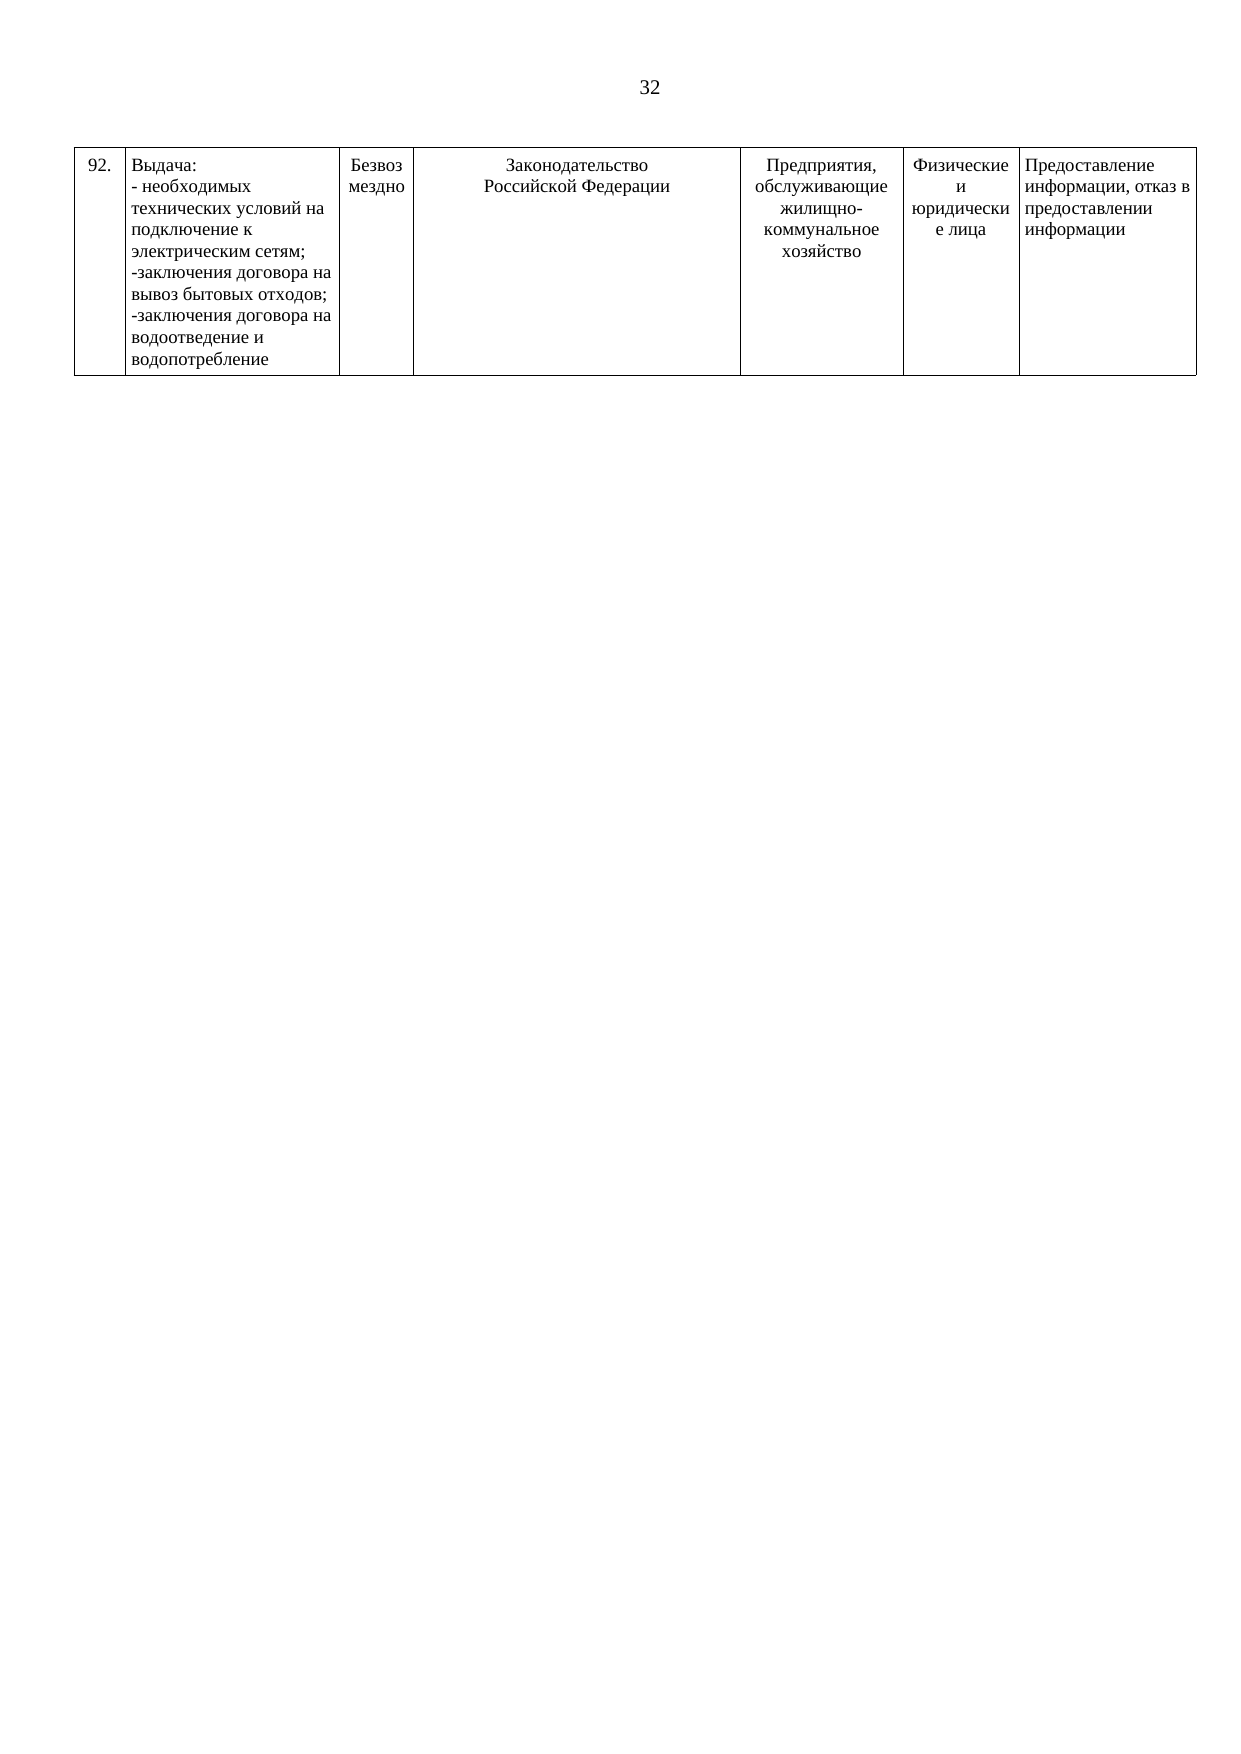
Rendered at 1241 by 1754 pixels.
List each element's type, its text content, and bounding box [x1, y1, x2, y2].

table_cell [904, 148, 1019, 375]
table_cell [414, 148, 740, 375]
table_cell Предприятия, обслуживающие жилищно-коммунальное хозяйство [741, 148, 903, 375]
table_cell Выдача: - необходимых технических условий на подключение к электрическим сетям; -заключения договора на вывоз бытовых отходов; -заключения договора на водоотведение и водопотребление [126, 148, 339, 375]
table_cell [1020, 148, 1196, 375]
table_cell Безвозмездно [340, 148, 413, 375]
table_cell 92. [75, 148, 125, 375]
